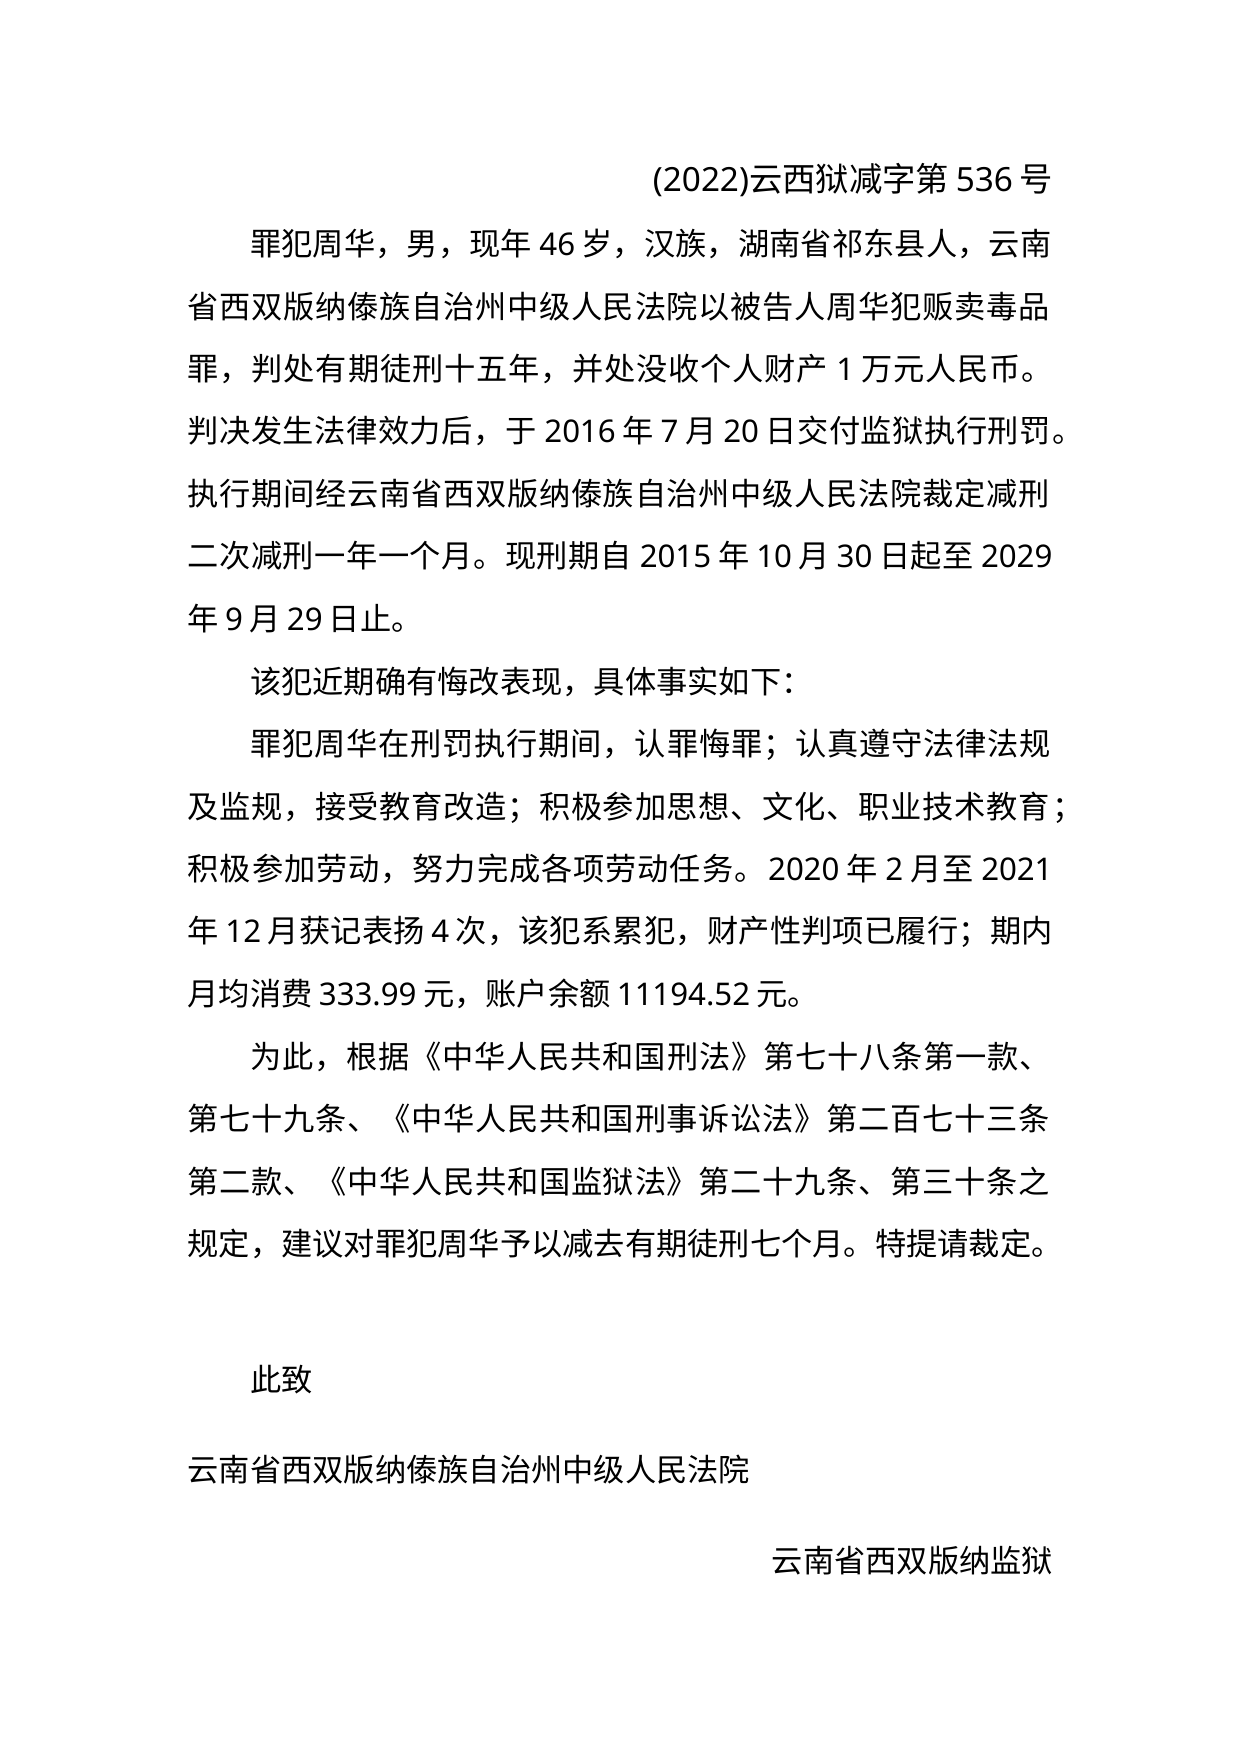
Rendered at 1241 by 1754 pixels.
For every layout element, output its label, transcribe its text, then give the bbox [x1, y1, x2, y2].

text 罪犯周华在刑罚执行期间，认罪悔罪；认真遵守法律法规及监规，接受教育改造；积极参加思想、文化、职业技术教育；积极参加劳动，努力完成各项劳动任务。2020年2月至2021年12月获记表扬4次，该犯系累犯，财产性判项已履行；期内月均消费333.99元，账户余额11194.52元。 [187, 702, 1053, 1014]
text 云南省西双版纳监狱 [187, 1536, 1053, 1581]
text 此致 [187, 1355, 1053, 1400]
text 罪犯周华，男，现年46岁，汉族，湖南省祁东县人，云南省西双版纳傣族自治州中级人民法院以被告人周华犯贩卖毒品罪，判处有期徒刑十五年，并处没收个人财产1万元人民币。判决发生法律效力后，于2016年7月20日交付监狱执行刑罚。执行期间经云南省西双版纳傣族自治州中级人民法院裁定减刑二次减刑一年一个月。现刑期自2015年10月30日起至2029年9月29日止。 [187, 202, 1053, 639]
text 该犯近期确有悔改表现，具体事实如下： [187, 639, 1053, 702]
text 云南省西双版纳傣族自治州中级人民法院 [187, 1445, 1053, 1491]
text 为此，根据《中华人民共和国刑法》第七十八条第一款、第七十九条、《中华人民共和国刑事诉讼法》第二百七十三条第二款、《中华人民共和国监狱法》第二十九条、第三十条之规定，建议对罪犯周华予以减去有期徒刑七个月。特提请裁定。 [187, 1014, 1053, 1264]
text (2022)云西狱减字第536号 [187, 150, 1053, 202]
